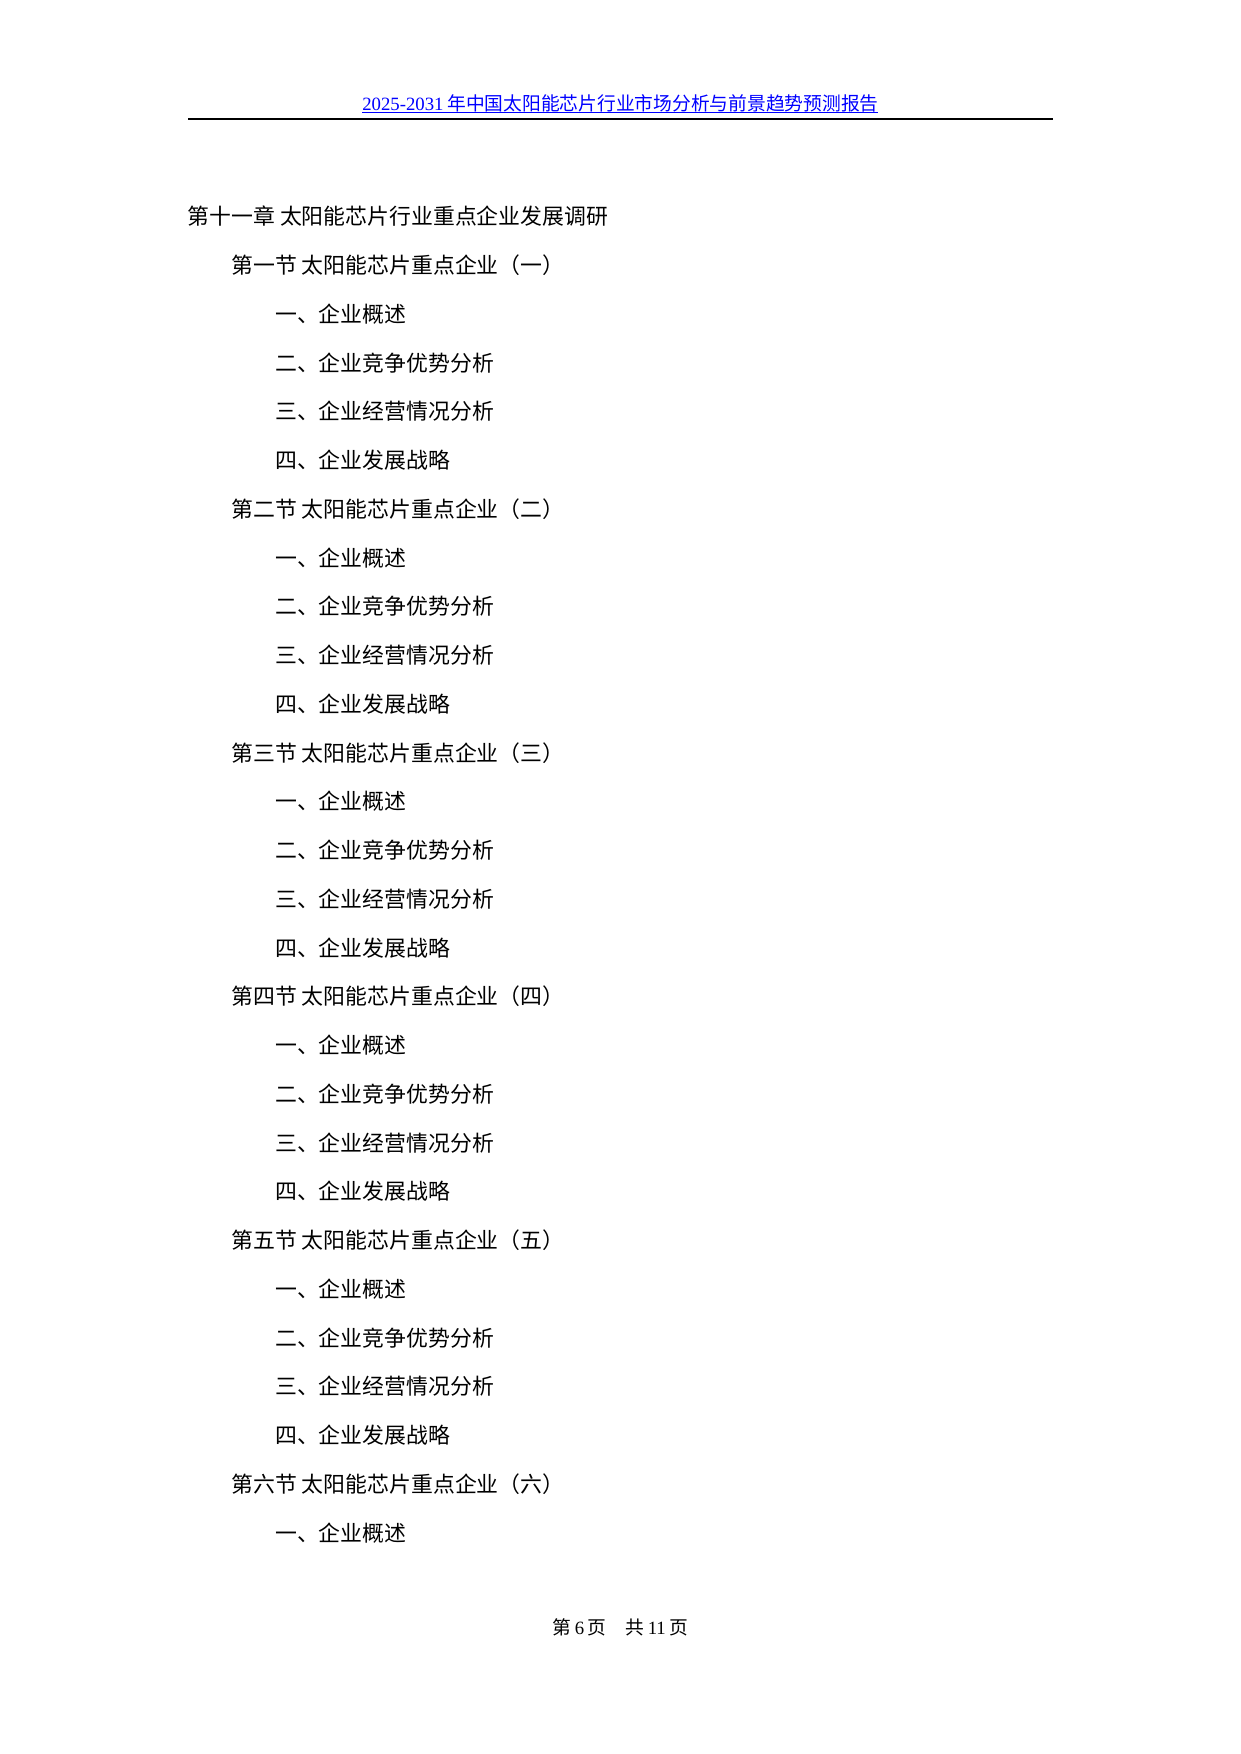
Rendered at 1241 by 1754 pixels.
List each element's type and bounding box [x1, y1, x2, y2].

text [187, 150, 1053, 1548]
